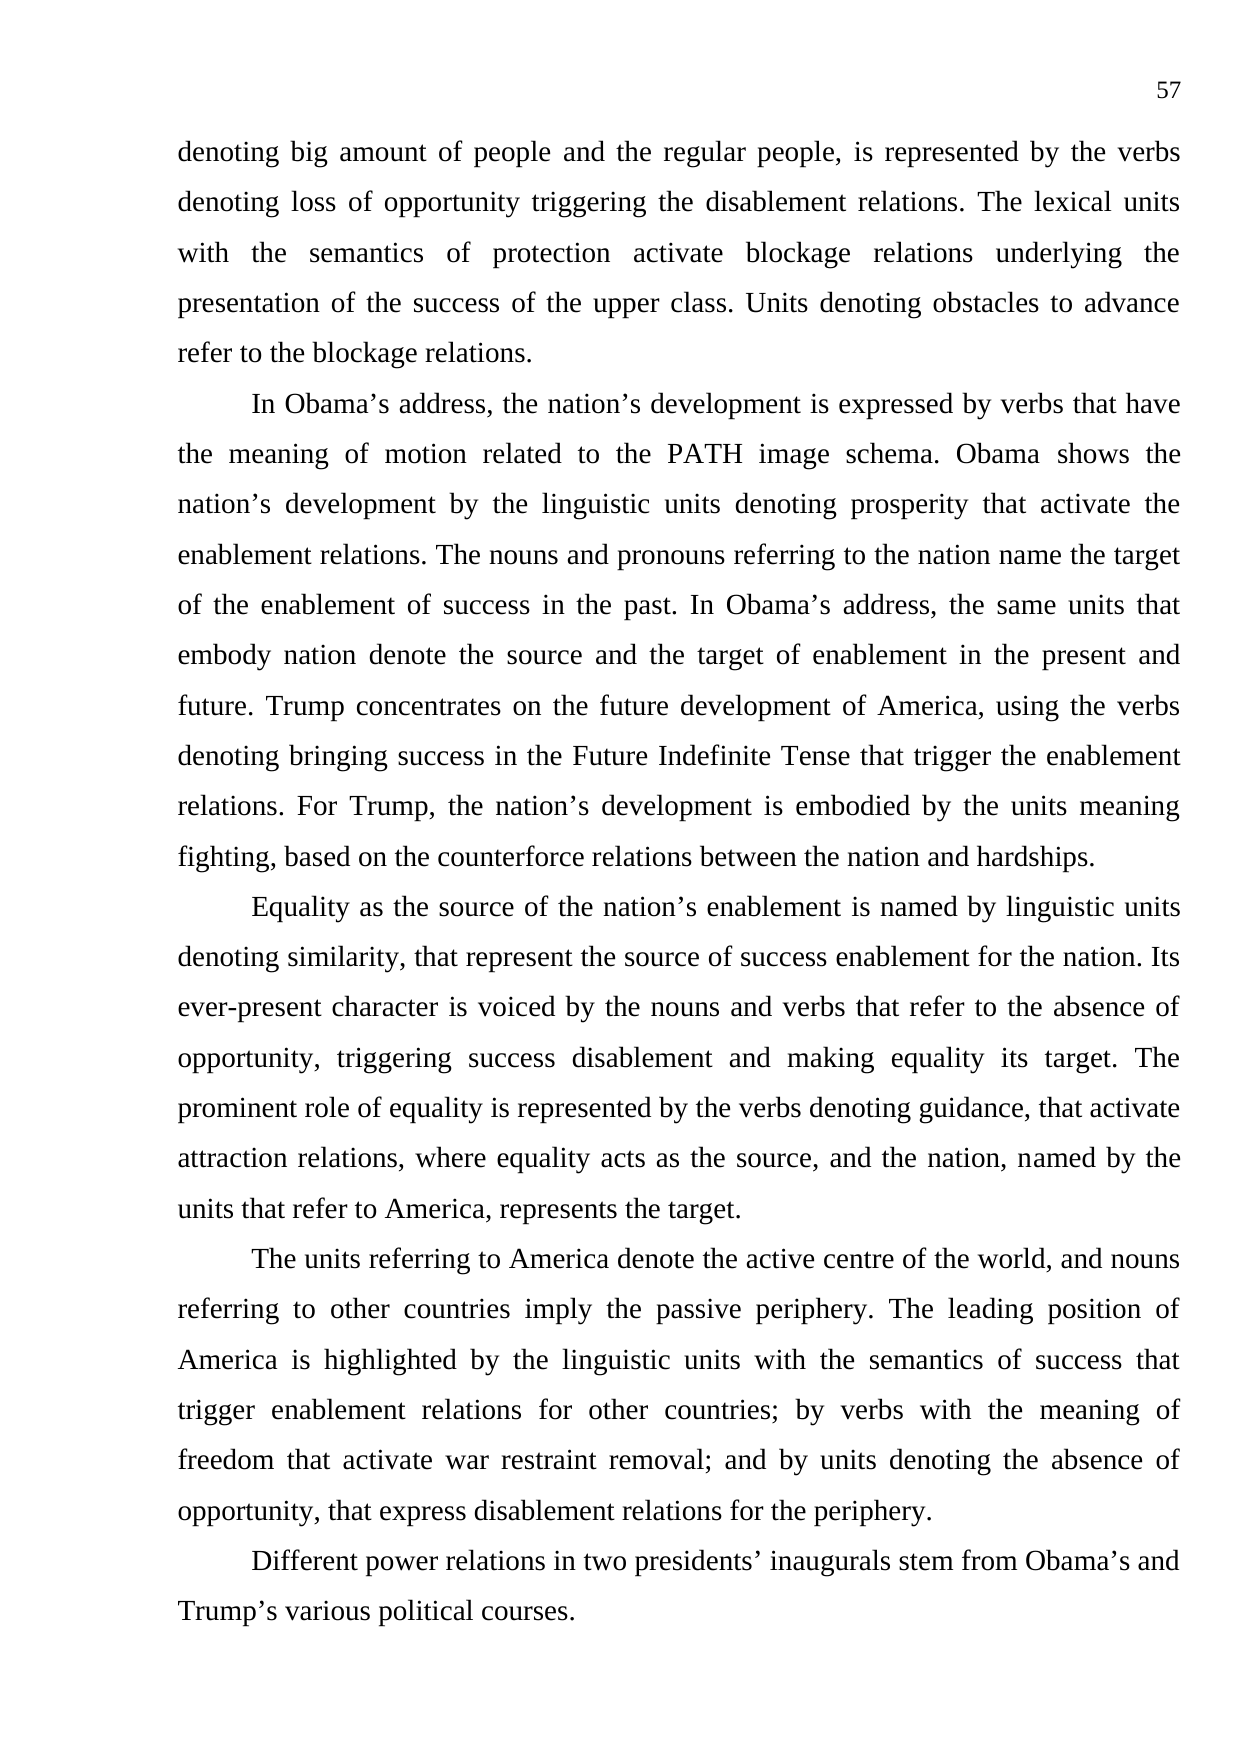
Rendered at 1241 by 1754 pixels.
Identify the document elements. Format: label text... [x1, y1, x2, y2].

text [177, 134, 1181, 369]
text Different power relations in two presidents’ inaugurals stem from Obama’s and Trump’s various political courses. [177, 1543, 1181, 1627]
text The units referring to America denote the active centre of the world, and nouns referring to other countries imply the passive periphery. The leading position of America is highlighted by the linguistic units with the semantics of success that trigger enablement relations for other countries; by verbs with the meaning of freedom that activate war restraint removal; and by units denoting the absence of opportunity, that express disablement relations for the periphery. [177, 1241, 1181, 1526]
text Equality as the source of the nation’s enablement is named by linguistic units denoting similarity, that represent the source of success enablement for the nation. Its ever-present character is voiced by the nouns and verbs that refer to the absence of opportunity, triggering success disablement and making equality its target. The prominent role of equality is represented by the verbs denoting guidance, that activate attraction relations, where equality acts as the source, and the nation, named by the units that refer to America, represents the target. [177, 889, 1181, 1224]
text In Obama’s address, the nation’s development is expressed by verbs that have the meaning of motion related to the PATH image schema. Obama shows the nation’s development by the linguistic units denoting prosperity that activate the enablement relations. The nouns and pronouns referring to the nation name the target of the enablement of success in the past. In Obama’s address, the same units that embody nation denote the source and the target of enablement in the present and future. Trump concentrates on the future development of America, using the verbs denoting bringing success in the Future Indefinite Tense that trigger the enablement relations. For Trump, the nation’s development is embodied by the units meaning fighting, based on the counterforce relations between the nation and hardships. [177, 386, 1181, 872]
